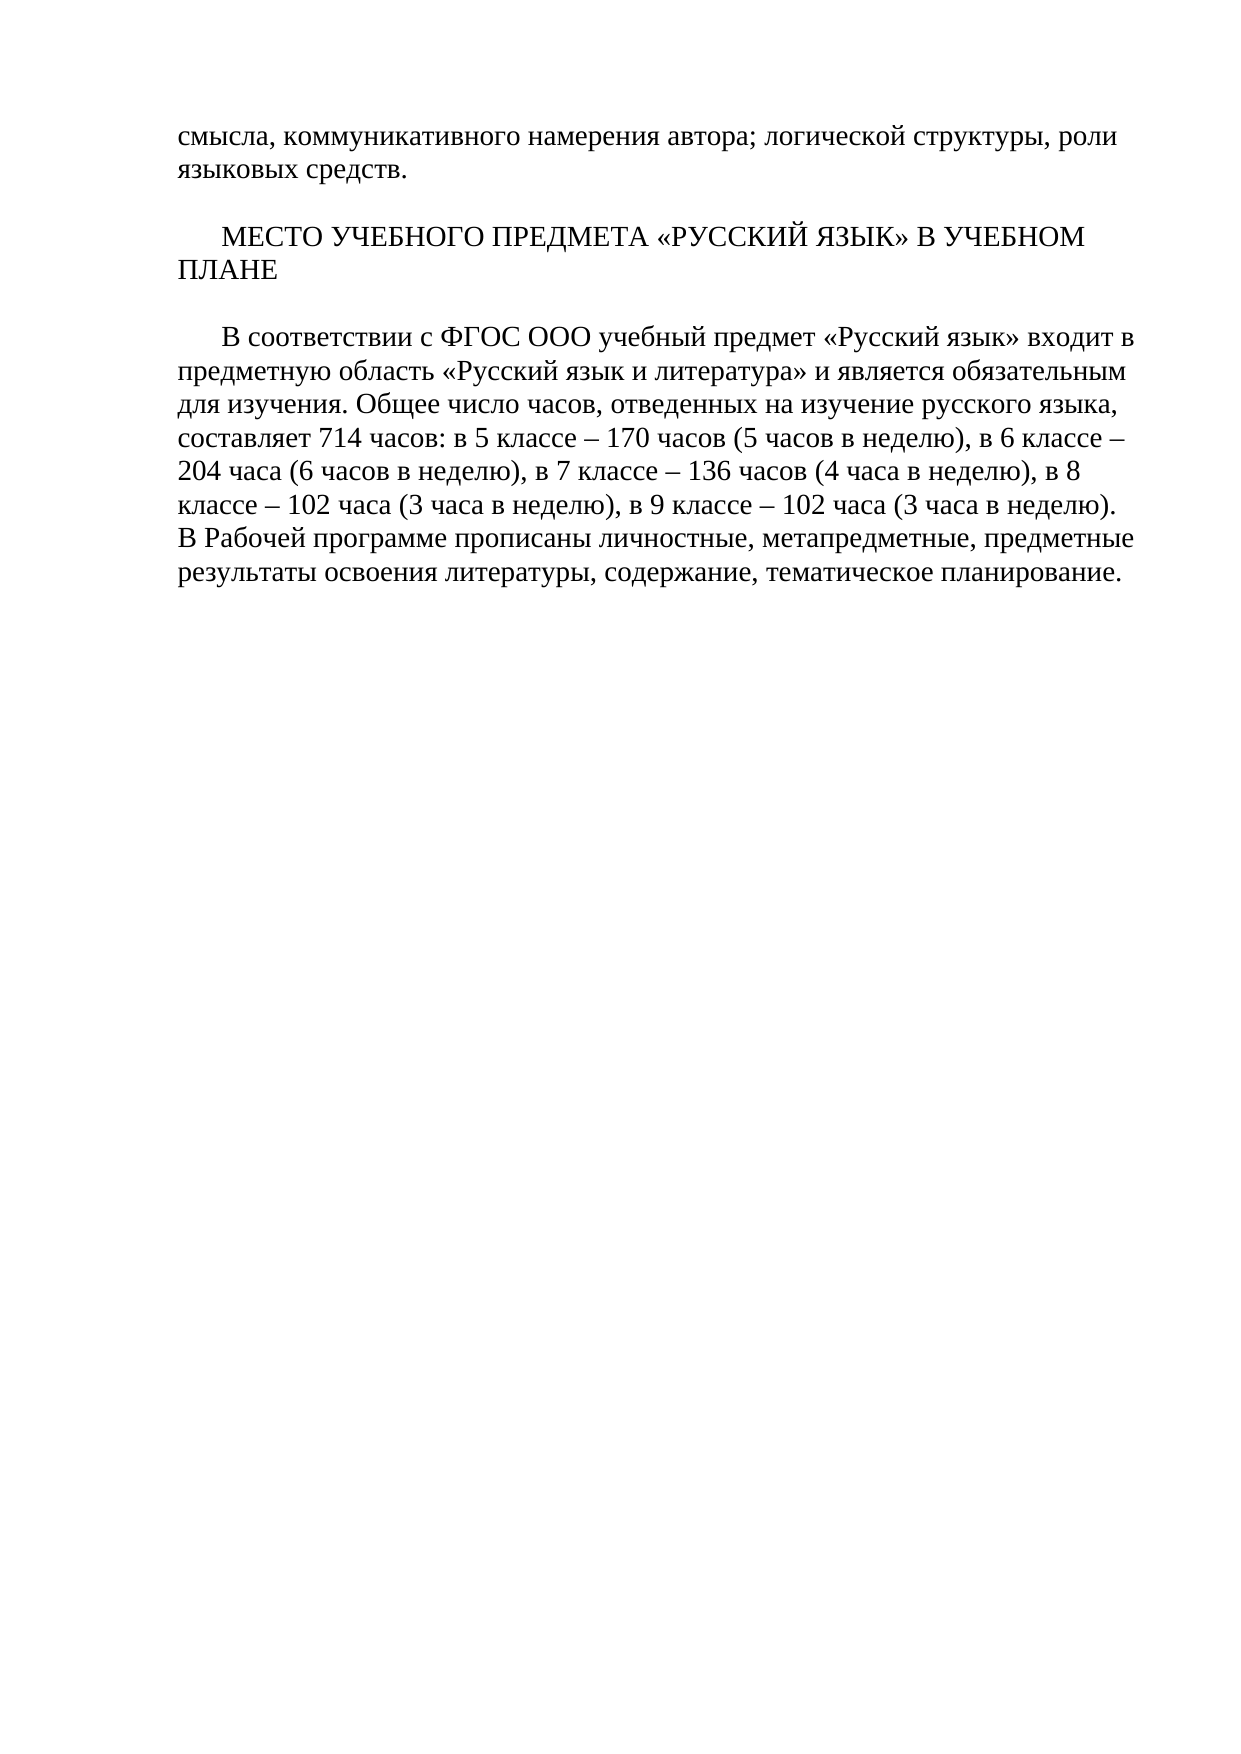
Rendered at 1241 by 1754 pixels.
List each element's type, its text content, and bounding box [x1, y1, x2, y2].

text МЕСТО УЧЕБНОГО ПРЕДМЕТА «РУССКИЙ ЯЗЫК» В УЧЕБНОМ ПЛАНЕ [177, 219, 1152, 286]
text В соответствии с ФГОС ООО учебный предмет «Русский язык» входит в предметную область «Русский язык и литература» и является обязательным для изучения. Общее число часов, отведенных на изучение русского языка, составляет 714 часов: в 5 классе – 170 часов (5 часов в неделю), в 6 классе – 204 часа (6 часов в неделю), в 7 классе – 136 часов (4 часа в неделю), в 8 классе – 102 часа (3 часа в неделю), в 9 классе – 102 часа (3 часа в неделю). [177, 319, 1152, 521]
text В Рабочей программе прописаны личностные, метапредметные, предметные результаты освоения литературы, содержание, тематическое планирование. [177, 521, 1152, 588]
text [177, 118, 1152, 185]
